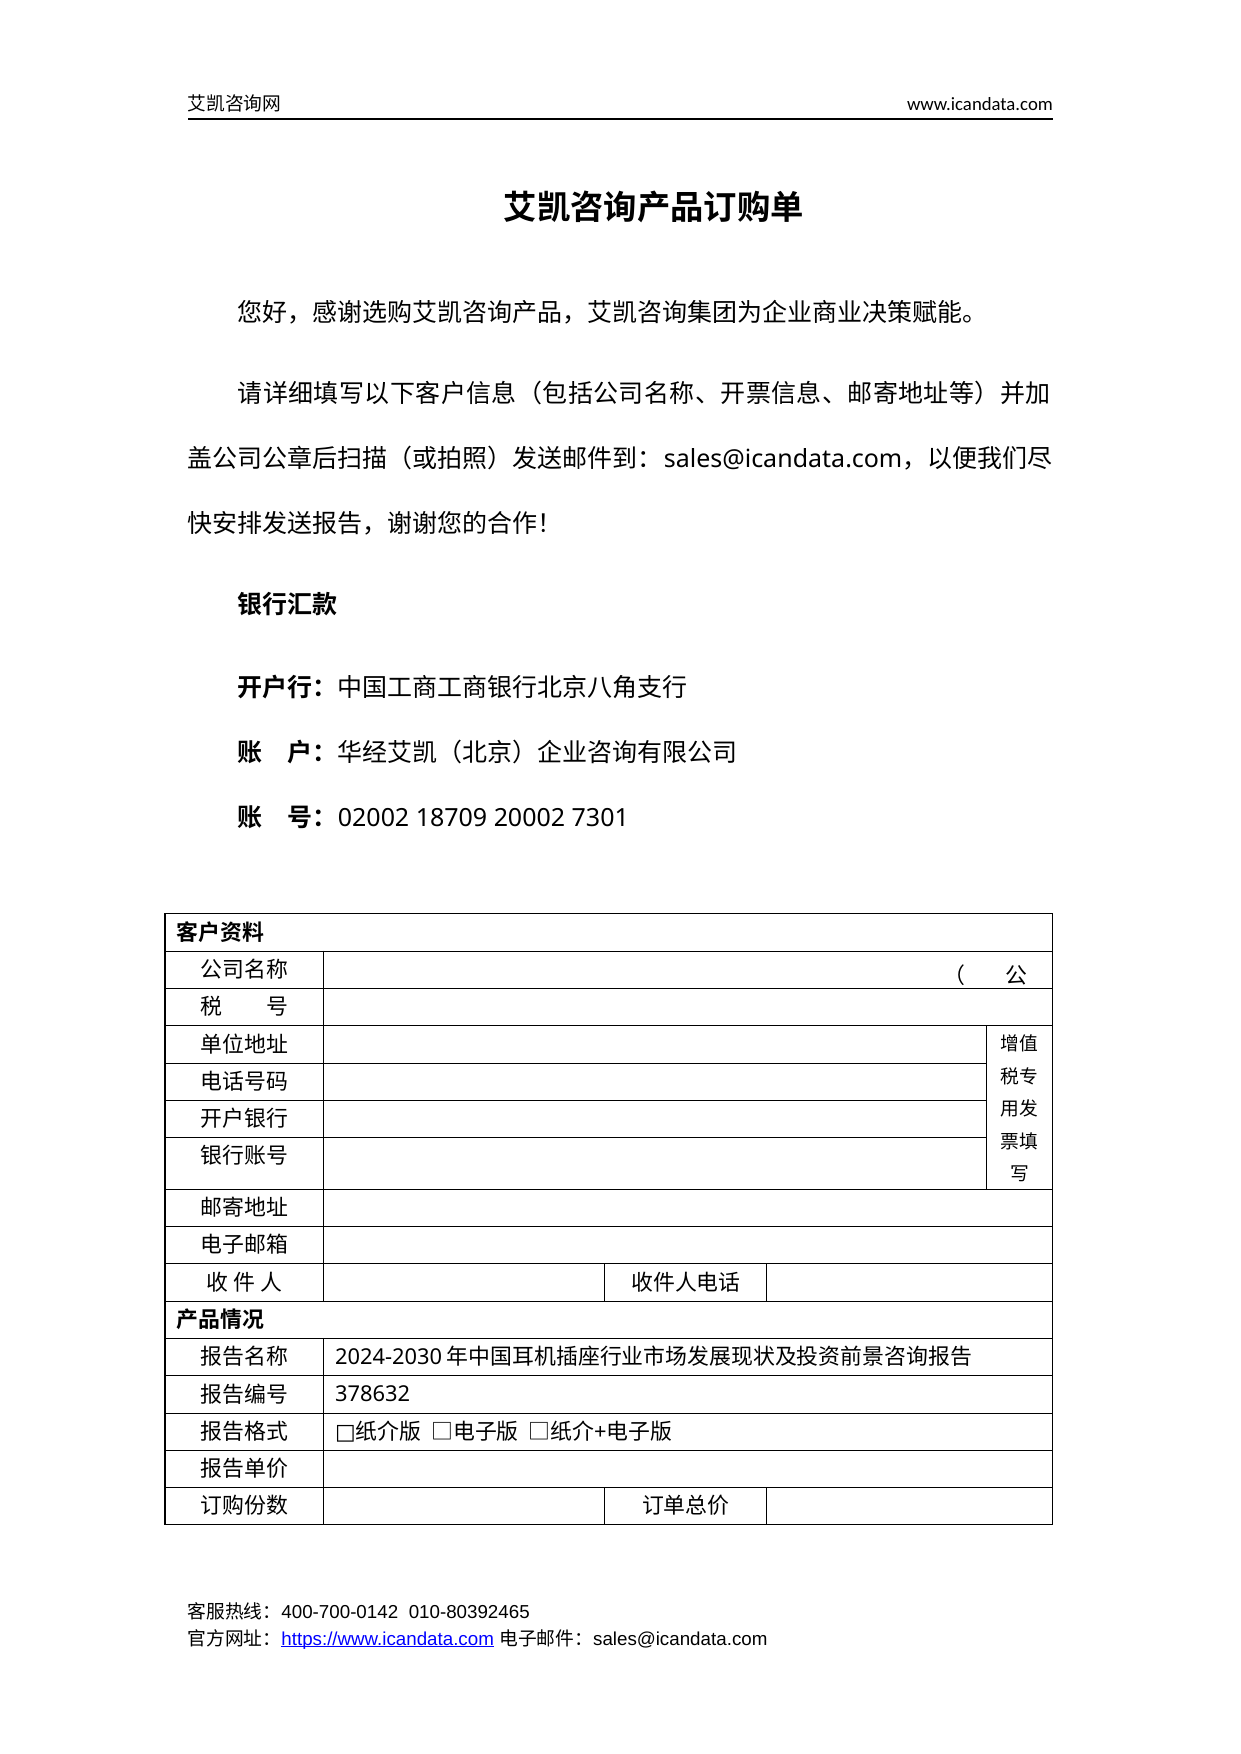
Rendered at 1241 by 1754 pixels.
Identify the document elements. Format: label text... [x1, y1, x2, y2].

text 银行汇款 [187, 570, 1053, 635]
table_cell 收 件 人 [166, 1264, 323, 1301]
table_cell 报告名称 [166, 1339, 323, 1375]
table_cell [324, 1488, 604, 1524]
table_cell 单位地址 [166, 1026, 323, 1062]
table_cell 收件人电话 [605, 1264, 766, 1301]
table_cell [324, 1190, 1052, 1226]
table_cell [324, 1227, 1052, 1263]
table_cell 税 号 [166, 989, 323, 1025]
table_cell 2024-2030年中国耳机插座行业市场发展现状及投资前景咨询报告 [324, 1339, 1052, 1375]
table_cell 公司名称 [166, 952, 323, 988]
table_cell 订购份数 [166, 1488, 323, 1524]
table_cell 电话号码 [166, 1064, 323, 1100]
text 账 户：华经艾凯（北京）企业咨询有限公司 [187, 718, 1053, 783]
table_header 客户资料 [166, 914, 1052, 951]
table_cell 银行账号 [166, 1138, 323, 1189]
table_cell [324, 1138, 986, 1189]
table_cell [767, 1488, 1052, 1524]
table_cell [324, 1026, 986, 1062]
table_cell 开户银行 [166, 1101, 323, 1137]
text 开户行：中国工商工商银行北京八角支行 [187, 653, 1053, 718]
table_cell [767, 1264, 1052, 1301]
table_cell 邮寄地址 [166, 1190, 323, 1226]
table_cell 电子邮箱 [166, 1227, 323, 1263]
table_cell [324, 989, 1052, 1025]
table_cell 报告编号 [166, 1376, 323, 1412]
table_cell 报告格式 [166, 1414, 323, 1450]
table_cell □纸介版 □电子版 □纸介+电子版 [324, 1414, 1052, 1450]
table_cell 订单总价 [605, 1488, 766, 1524]
table_cell 378632 [324, 1376, 1052, 1412]
table_cell 报告单价 [166, 1451, 323, 1487]
table_cell [324, 1264, 604, 1301]
text 您好，感谢选购艾凯咨询产品，艾凯咨询集团为企业商业决策赋能。 [187, 278, 1053, 343]
table_cell [324, 1064, 986, 1100]
table_cell 产品情况 [166, 1302, 1052, 1338]
text 艾凯咨询产品订购单 [187, 172, 1053, 237]
table_cell [324, 952, 1052, 988]
table_cell [324, 1101, 986, 1137]
text 请详细填写以下客户信息（包括公司名称、开票信息、邮寄地址等）并加盖公司公章后扫描（或拍照）发送邮件到：sales@icandata.com，以便我们尽快安排发送报告，谢谢您的合作！ [187, 359, 1053, 554]
table_cell [324, 1451, 1052, 1487]
table_cell 增值税专用发票填写 [987, 1026, 1052, 1189]
text 账 号：02002 18709 20002 7301 [187, 783, 1053, 848]
